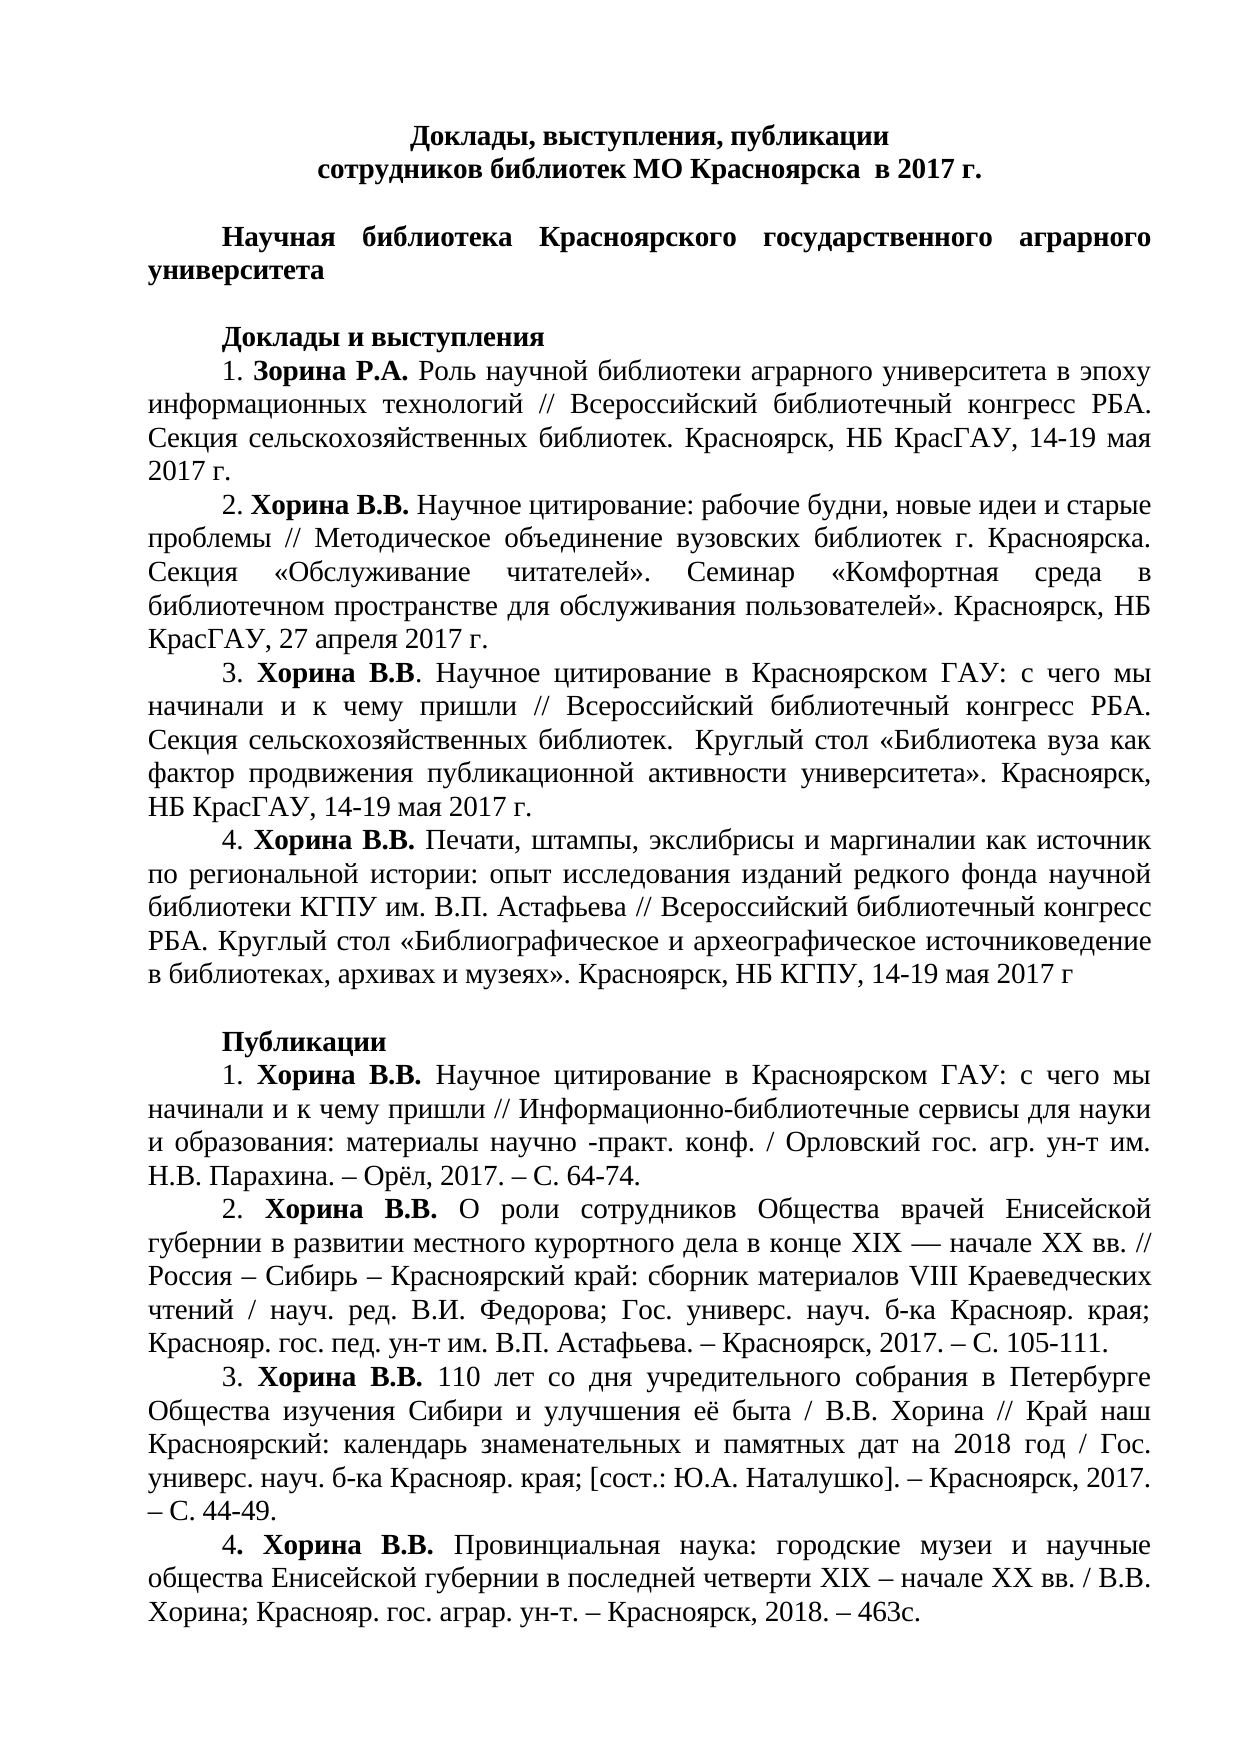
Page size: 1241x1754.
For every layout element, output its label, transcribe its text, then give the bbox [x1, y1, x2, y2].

text Научная библиотека Красноярского государственного аграрного университета [148, 219, 1152, 286]
text Доклады, выступления, публикации [148, 118, 1152, 152]
text Доклады и выступления [148, 319, 1152, 353]
text 4. Хорина В.В. Печати, штампы, экслибрисы и маргиналии как источник по региональной истории: опыт исследования изданий редкого фонда научной библиотеки КГПУ им. В.П. Астафьева // Всероссийский библиотечный конгресс РБА. Круглый стол «Библиографическое и археографическое источниковедение в библиотеках, архивах и музеях». Красноярск, НБ КГПУ, 14-19 мая 2017 г [148, 822, 1152, 990]
text Публикации [148, 1024, 1152, 1057]
text сотрудников библиотек МО Красноярска в 2017 г. [148, 152, 1152, 185]
text 2. Хорина В.В. Научное цитирование: рабочие будни, новые идеи и старые проблемы // Методическое объединение вузовских библиотек г. Красноярска. Секция «Обслуживание читателей». Семинар «Комфортная среда в библиотечном пространстве для обслуживания пользователей». Красноярск, НБ КрасГАУ, 27 апреля 2017 г. [148, 487, 1152, 655]
text 2. Хорина В.В. О роли сотрудников Общества врачей Енисейской губернии в развитии местного курортного дела в конце XIX — начале XX вв. // Россия – Сибирь – Красноярский край: сборник материалов VIII Краеведческих чтений / науч. ред. В.И. Федорова; Гос. универс. науч. б-ка Краснояр. края; Краснояр. гос. пед. ун-т им. В.П. Астафьева. – Красноярск, 2017. – С. 105-111. [148, 1191, 1152, 1359]
text 1. Хорина В.В. Научное цитирование в Красноярском ГАУ: с чего мы начинали и к чему пришли // Информационно-библиотечные сервисы для науки и образования: материалы научно -практ. конф. / Орловский гос. агр. ун-т им. Н.В. Парахина. – Орёл, 2017. – С. 64-74. [148, 1057, 1152, 1191]
text 3. Хорина В.В. 110 лет со дня учредительного собрания в Петербурге Общества изучения Сибири и улучшения её быта / В.В. Хорина // Край наш Красноярский: календарь знаменательных и памятных дат на 2018 год / Гос. универс. науч. б-ка Краснояр. края; [сост.: Ю.А. Наталушко]. – Красноярск, 2017. – С. 44-49. [148, 1359, 1152, 1527]
text 3. Хорина В.В. Научное цитирование в Красноярском ГАУ: с чего мы начинали и к чему пришли // Всероссийский библиотечный конгресс РБА. Секция сельскохозяйственных библиотек. Круглый стол «Библиотека вуза как фактор продвижения публикационной активности университета». Красноярск, НБ КрасГАУ, 14-19 мая 2017 г. [148, 655, 1152, 822]
text 4. Хорина В.В. Провинциальная наука: городские музеи и научные общества Енисейской губернии в последней четверти XIX – начале XX вв. / В.В. Хорина; Краснояр. гос. аграр. ун-т. – Красноярск, 2018. – 463с. [148, 1527, 1152, 1627]
text 1. Зорина Р.А. Роль научной библиотеки аграрного университета в эпоху информационных технологий // Всероссийский библиотечный конгресс РБА. Секция сельскохозяйственных библиотек. Красноярск, НБ КрасГАУ, 14-19 мая 2017 г. [148, 353, 1152, 487]
